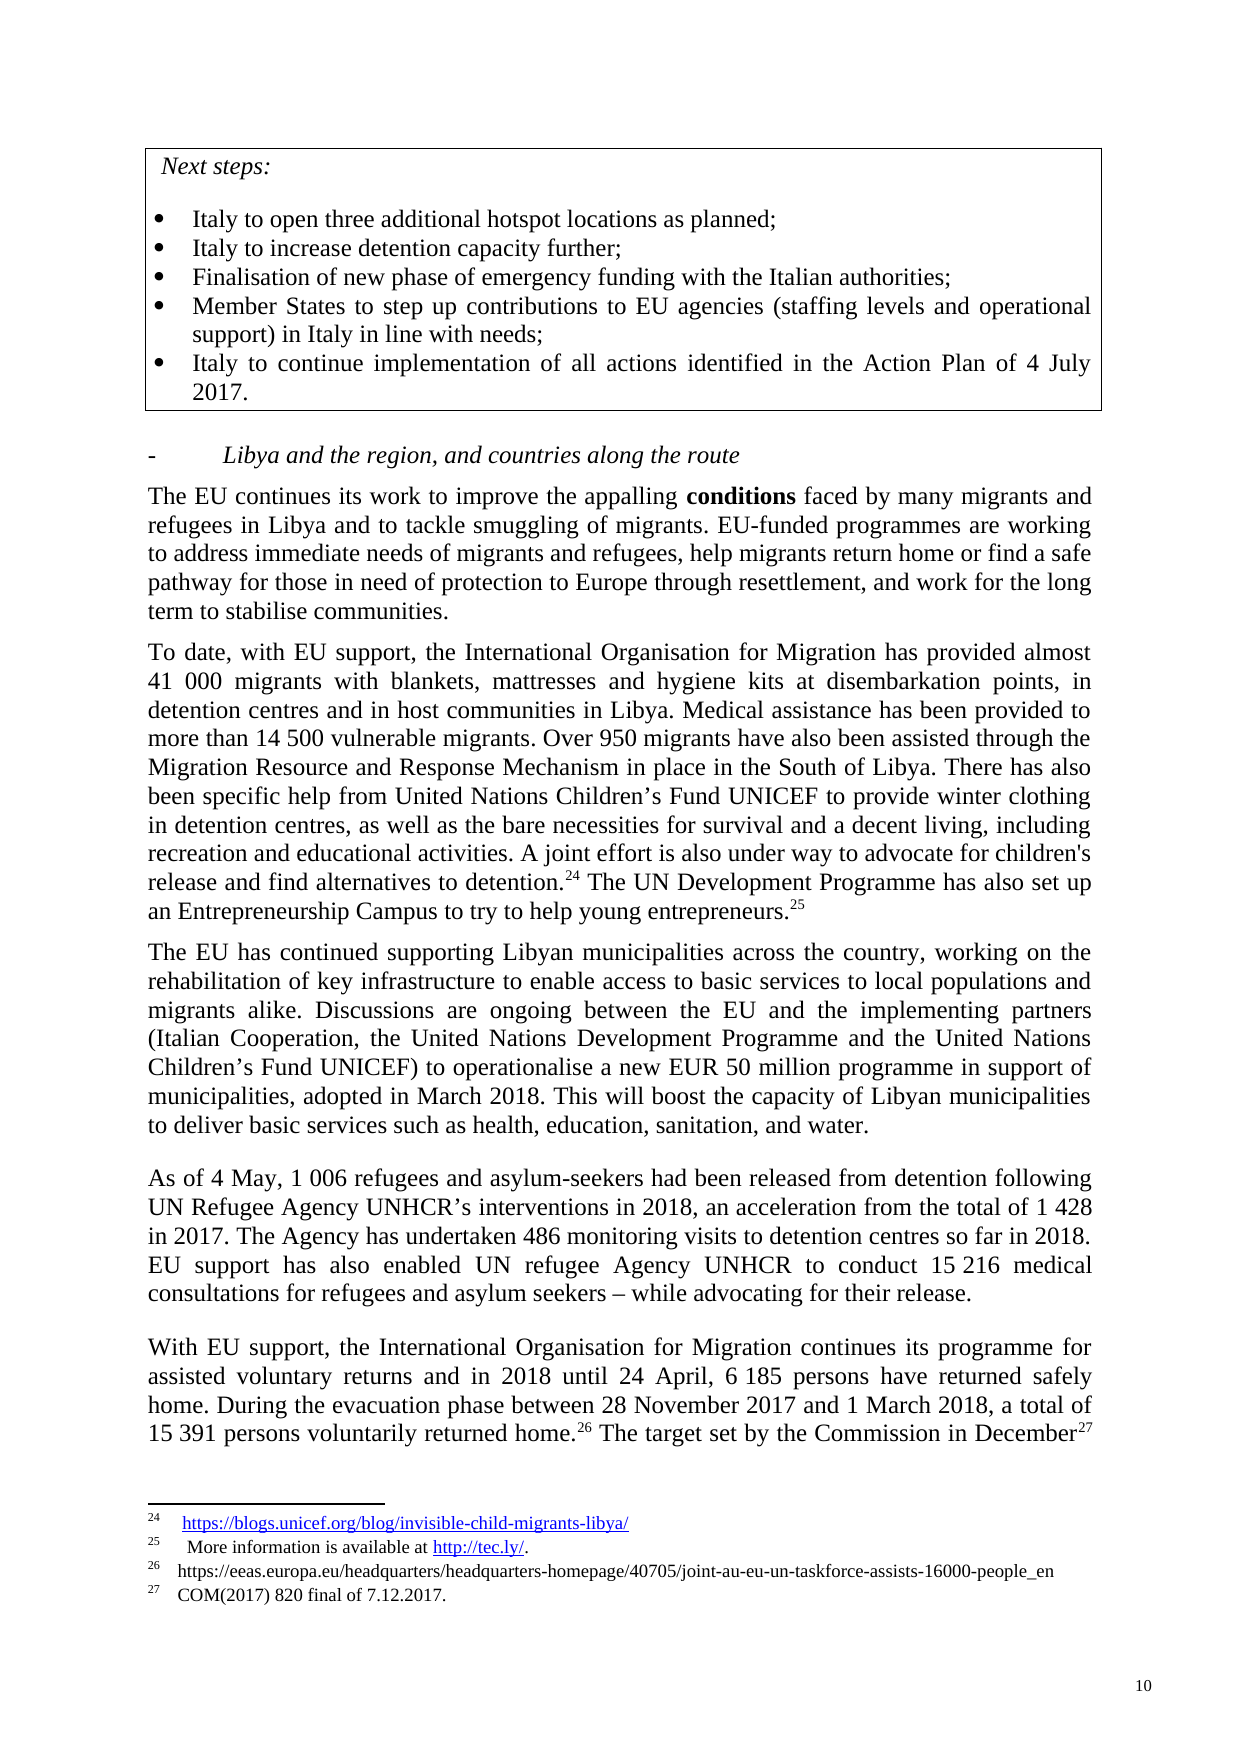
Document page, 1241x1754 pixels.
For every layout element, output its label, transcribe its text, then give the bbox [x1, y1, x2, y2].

list Finalisation of new phase of emergency funding with the Italian authorities; [146, 259, 1101, 288]
list Italy to open three additional hotspot locations as planned; [146, 201, 1101, 230]
list Italy to continue implementation of all actions identified in the Action Plan of 4 July 2017. [146, 345, 1101, 410]
text As of 4 May, 1 006 refugees and asylum-seekers had been released from detention following UN Refugee Agency UNHCR’s interventions in 2018, an acceleration from the total of 1 428 in 2017. The Agency has undertaken 486 monitoring visits to detention centres so far in 2018. EU support has also enabled UN refugee Agency UNHCR to conduct 15 216 medical consultations for refugees and asylum seekers – while advocating for their release. [148, 1163, 1092, 1307]
text Next steps: [146, 149, 1101, 179]
text The EU has continued supporting Libyan municipalities across the country, working on the rehabilitation of key infrastructure to enable access to basic services to local populations and migrants alike. Discussions are ongoing between the EU and the implementing partners (Italian Cooperation, the United Nations Development Programme and the United Nations Children’s Fund UNICEF) to operationalise a new EUR 50 million programme in support of municipalities, adopted in March 2018. This will boost the capacity of Libyan municipalities to deliver basic services such as health, education, sanitation, and water. [148, 937, 1092, 1138]
list Member States to step up contributions to EU agencies (staffing levels and operational support) in Italy in line with needs; [146, 288, 1101, 345]
list Italy to increase detention capacity further; [146, 230, 1101, 259]
text - Libya and the region, and countries along the route [148, 440, 1092, 468]
text To date, with EU support, the International Organisation for Migration has provided almost 41 000 migrants with blankets, mattresses and hygiene kits at disembarkation points, in detention centres and in host communities in Libya. Medical assistance has been provided to more than 14 500 vulnerable migrants. Over 950 migrants have also been assisted through the Migration Resource and Response Mechanism in place in the South of Libya. There has also been specific help from United Nations Children’s Fund UNICEF to provide winter clothing in detention centres, as well as the bare necessities for survival and a decent living, including recreation and educational activities. A joint effort is also under way to advocate for children's release and find alternatives to detention. The UN Development Programme has also set up an Entrepreneurship Campus to try to help young entrepreneurs. [148, 637, 1092, 925]
text The EU continues its work to improve the appalling conditions faced by many migrants and refugees in Libya and to tackle smuggling of migrants. EU-funded programmes are working to address immediate needs of migrants and refugees, help migrants return home or find a safe pathway for those in need of protection to Europe through resettlement, and work for the long term to stabilise communities. [148, 481, 1092, 625]
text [148, 1332, 1092, 1447]
